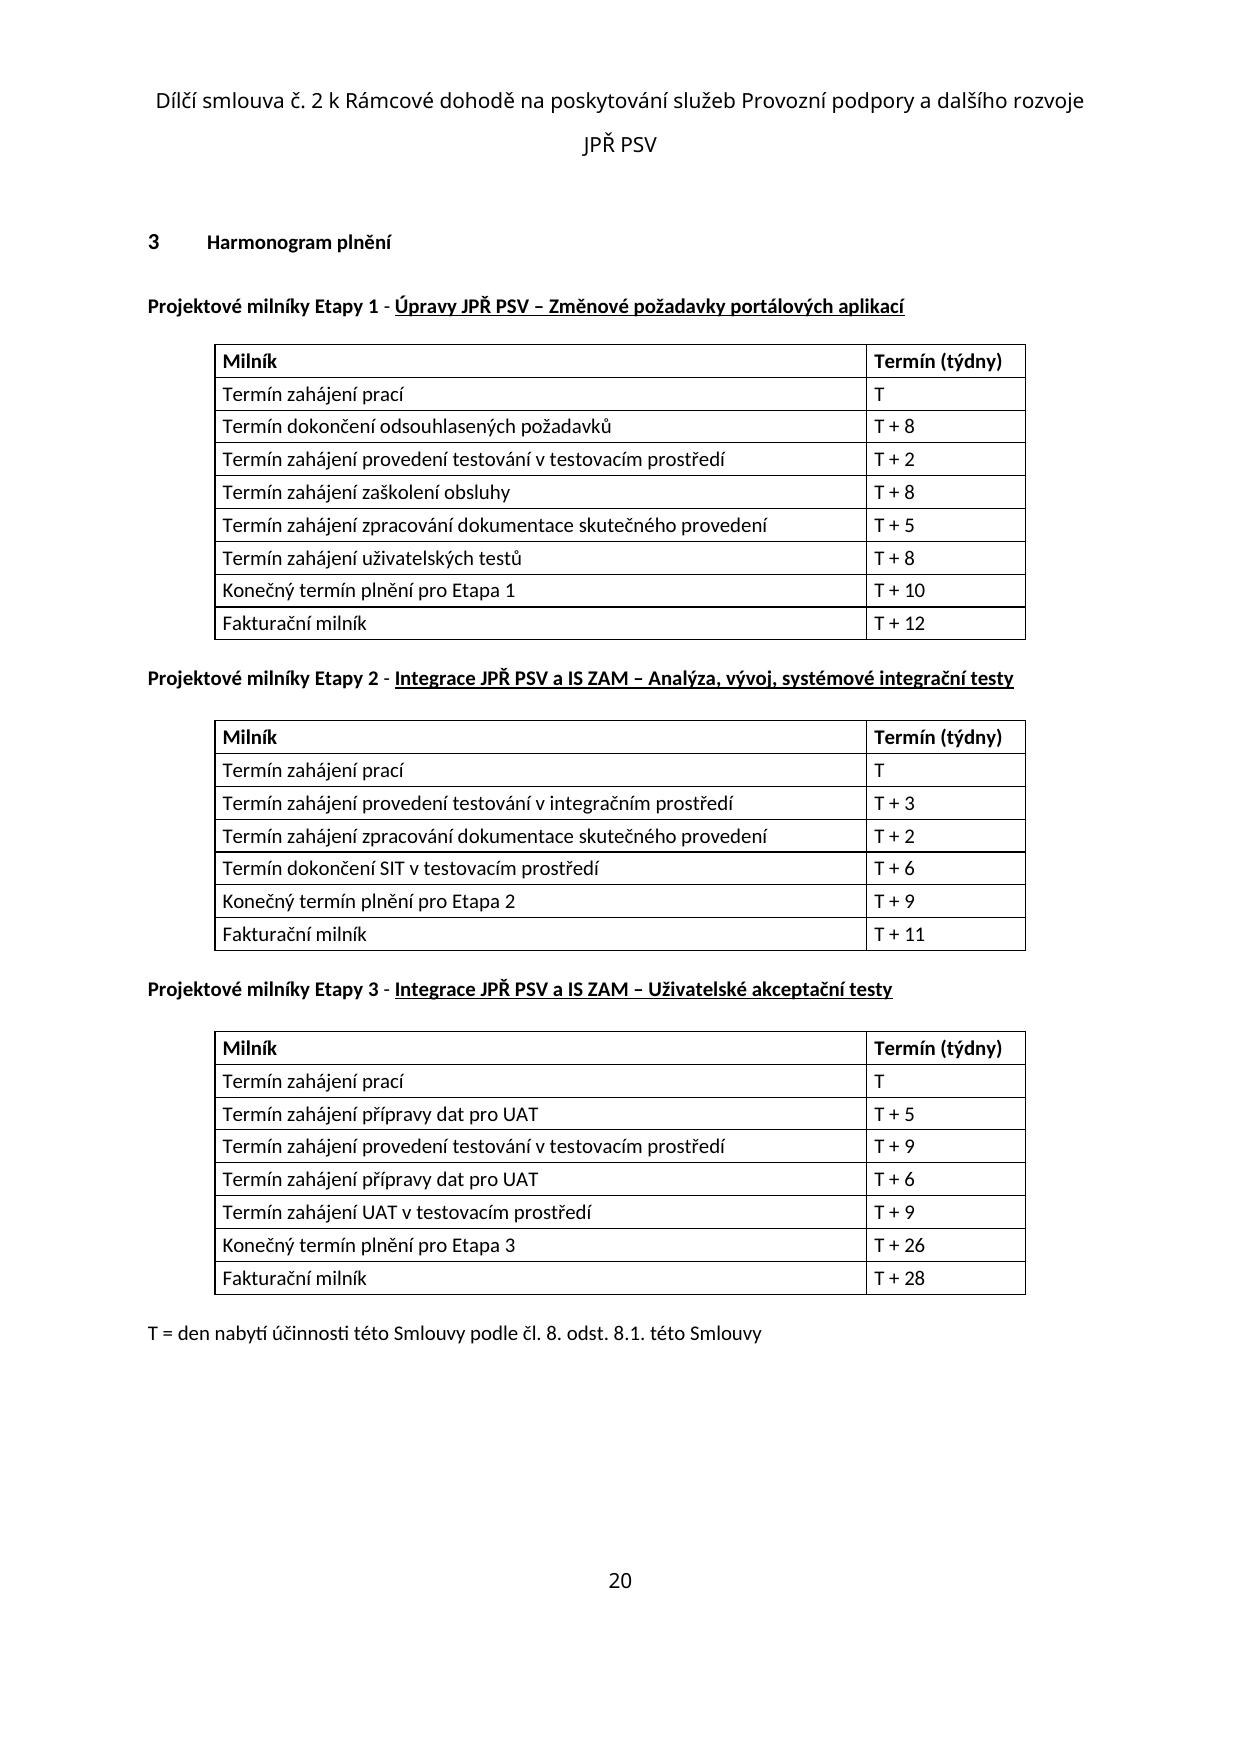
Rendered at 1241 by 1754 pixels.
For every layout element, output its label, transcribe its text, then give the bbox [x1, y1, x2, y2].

text T = den nabytí účinnosti této Smlouvy podle čl. 8. odst. 8.1. této Smlouvy [148, 1320, 1092, 1345]
table_cell T [867, 1065, 1025, 1097]
table_cell Konečný termín plnění pro Etapa 1 [216, 575, 866, 606]
table_cell T + 9 [867, 1130, 1025, 1162]
text Projektové milníky Etapy 3 - Integrace JPŘ PSV a IS ZAM – Uživatelské akceptační testy [148, 976, 1093, 1002]
table_cell T + 28 [867, 1262, 1025, 1293]
text Projektové milníky Etapy 2 - Integrace JPŘ PSV a IS ZAM – Analýza, vývoj, systémové integrační testy [148, 666, 1093, 691]
table_cell T + 3 [867, 787, 1025, 819]
table_cell Termín zahájení zpracování dokumentace skutečného provedení [216, 820, 866, 851]
table_cell T + 9 [867, 885, 1025, 917]
table_cell T + 11 [867, 918, 1025, 950]
table_cell Termín zahájení zaškolení obsluhy [216, 476, 866, 508]
table_cell Termín zahájení uživatelských testů [216, 542, 866, 573]
table_cell T + 12 [867, 608, 1025, 639]
table_cell T + 8 [867, 542, 1025, 573]
table_header Milník [216, 721, 866, 753]
table_cell Termín zahájení prací [216, 378, 866, 409]
table_cell T + 2 [867, 820, 1025, 851]
table_cell T + 6 [867, 853, 1025, 884]
table_cell Termín zahájení prací [216, 1065, 866, 1097]
table_cell Konečný termín plnění pro Etapa 3 [216, 1229, 866, 1261]
table_cell T [867, 754, 1025, 786]
table_cell T + 9 [867, 1196, 1025, 1228]
table_header Termín (týdny) [867, 345, 1025, 377]
table_header Termín (týdny) [867, 1032, 1025, 1064]
table_cell Termín dokončení odsouhlasených požadavků [216, 411, 866, 442]
table_cell T [867, 378, 1025, 409]
table_cell Fakturační milník [216, 1262, 866, 1293]
table_header Milník [216, 1032, 866, 1064]
table_cell Termín zahájení UAT v testovacím prostředí [216, 1196, 866, 1228]
table_cell Termín zahájení přípravy dat pro UAT [216, 1163, 866, 1195]
text Projektové milníky Etapy 1 - Úpravy JPŘ PSV – Změnové požadavky portálových aplikací [148, 293, 1093, 318]
table_cell T + 10 [867, 575, 1025, 606]
table_cell Fakturační milník [216, 918, 866, 950]
table_header Termín (týdny) [867, 721, 1025, 753]
table_cell T + 5 [867, 509, 1025, 541]
table_cell Konečný termín plnění pro Etapa 2 [216, 885, 866, 917]
table_cell Termín zahájení provedení testování v testovacím prostředí [216, 1130, 866, 1162]
table_cell Termín dokončení SIT v testovacím prostředí [216, 853, 866, 884]
table_cell Termín zahájení prací [216, 754, 866, 786]
table_cell Termín zahájení přípravy dat pro UAT [216, 1098, 866, 1129]
table_cell T + 2 [867, 443, 1025, 475]
table_cell Termín zahájení zpracování dokumentace skutečného provedení [216, 509, 866, 541]
table_cell Termín zahájení provedení testování v integračním prostředí [216, 787, 866, 819]
table_cell T + 8 [867, 411, 1025, 442]
table_cell T + 6 [867, 1163, 1025, 1195]
table_cell T + 8 [867, 476, 1025, 508]
table_header Milník [216, 345, 866, 377]
subtitle Harmonogram plnění [148, 227, 1122, 255]
table_cell Termín zahájení provedení testování v testovacím prostředí [216, 443, 866, 475]
table_cell Fakturační milník [216, 608, 866, 639]
table_cell T + 5 [867, 1098, 1025, 1129]
table_cell T + 26 [867, 1229, 1025, 1261]
